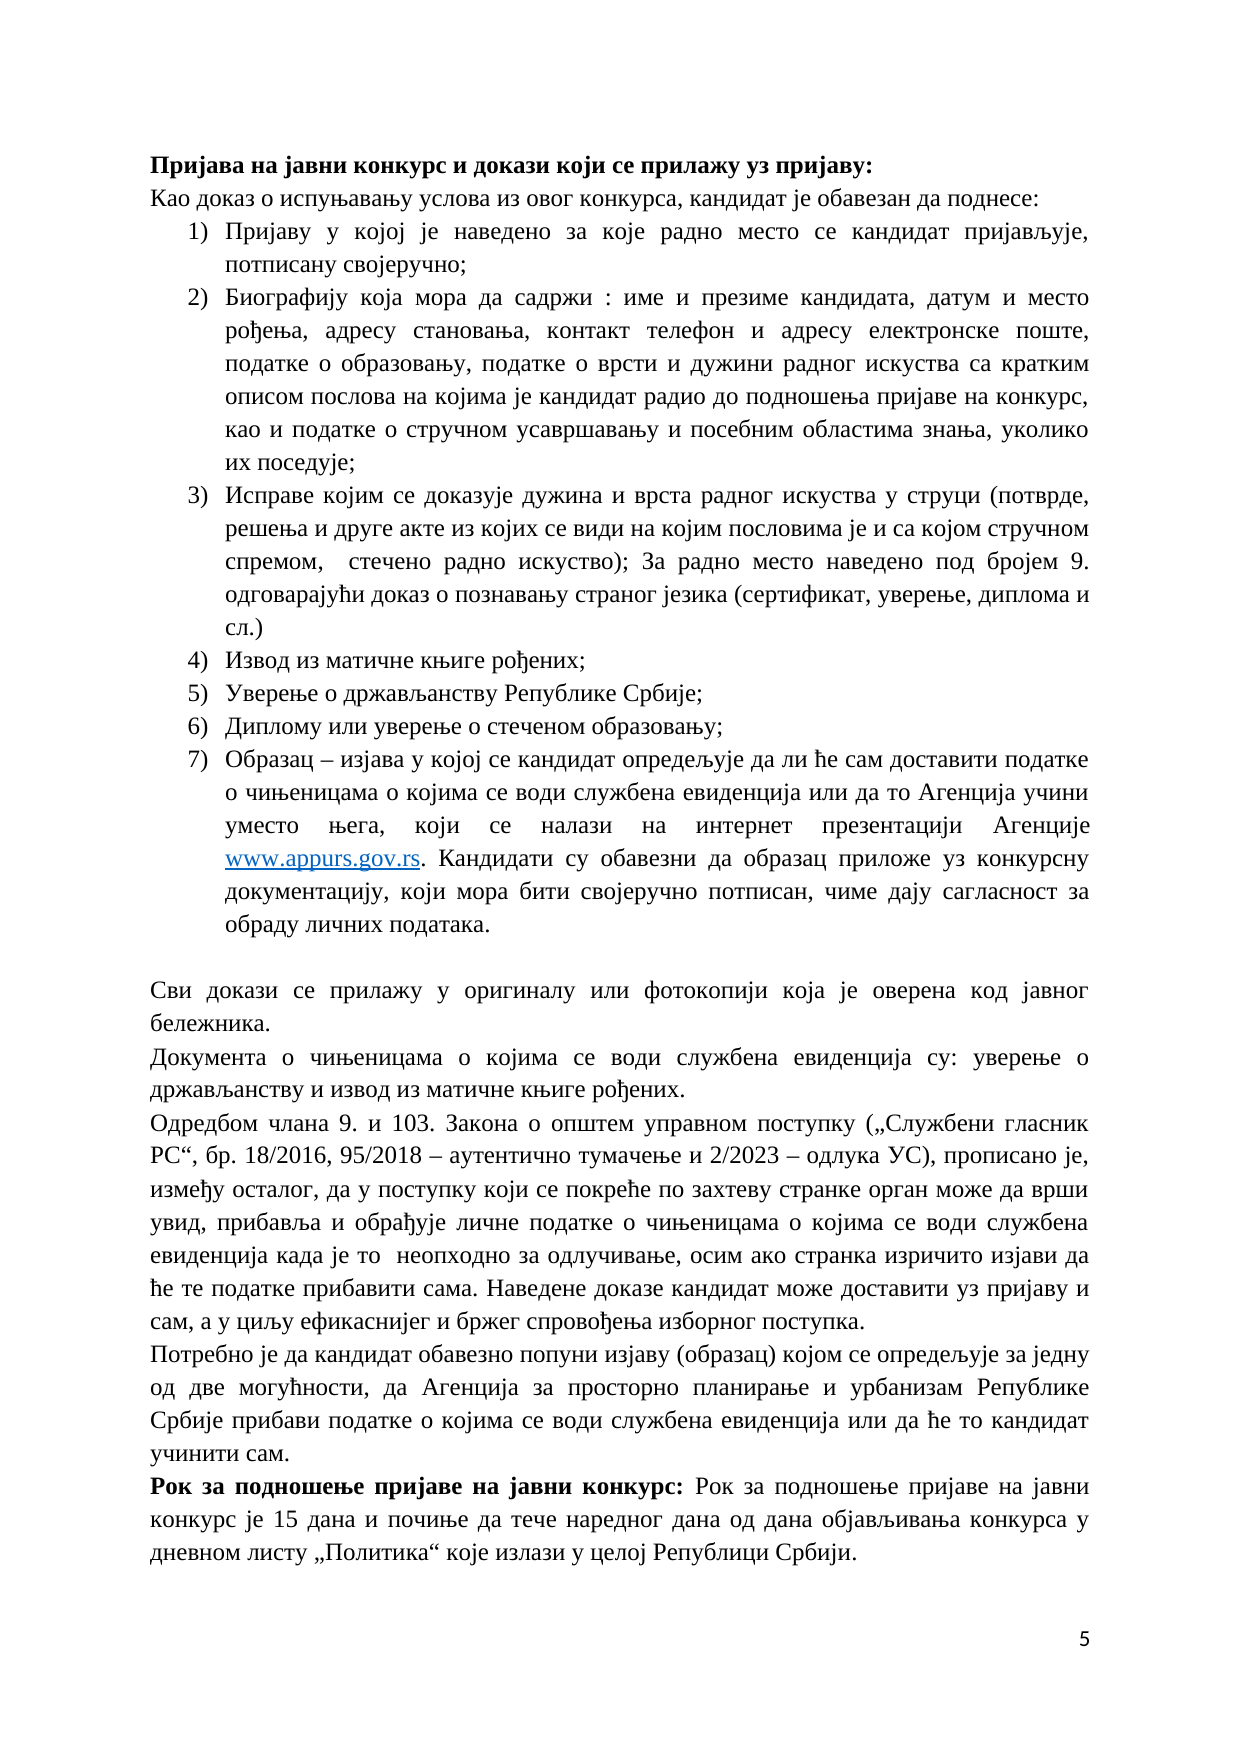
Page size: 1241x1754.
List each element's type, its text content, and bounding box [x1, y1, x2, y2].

text Рок за подношење пријаве на јавни конкурс: Рок за подношење пријаве на јавни конкурс је 15 дана и почиње да тече наредног дана од дана објављивања конкурса у днeвном листу „Политика“ које излази у целој Републици Србији. [150, 1471, 1090, 1566]
text Као доказ о испуњавању услова из овог конкурса, кандидат је обавезан да поднесе: [150, 183, 1090, 212]
list Биографију која мора да садржи : име и презиме кандидата, датум и место рођења, адресу становања, контакт телефон и адресу електронске поште, податке о образовању, податке о врсти и дужини радног искуства са кратким описом послова на којима је кандидат радио до подношења пријаве на конкурс, као и податке о стручном усавршавању и посебним областима знања, уколико их поседује; [187, 282, 1090, 476]
text Сви докази се прилажу у оригиналу или фотокопији која је оверена код јавног бележника. [150, 976, 1090, 1037]
text Потребно је да кандидат обавезно попуни изјаву (образац) којом се опредељује за једну од две могућности, да Агенција за просторно планирање и урбанизам Републике Србије прибави податке о којима се води службена евиденција или да ће то кандидат учинити сам. [150, 1339, 1090, 1467]
text Документа о чињеницама о којима се води службена евиденција су: уверење о држављанству и извод из матичне књиге рођених. [150, 1042, 1090, 1103]
list Пријаву у којој је наведено за које радно место се кандидат пријављује, потписану својеручно; [187, 216, 1090, 278]
text Одредбом члана 9. и 103. Закона о општем управном поступку („Службени гласник РС“, бр. 18/2016, 95/2018 – аутентично тумачење и 2/2023 – одлука УС), прописано је, између осталог, да у поступку који се покреће по захтеву странке орган може да врши увид, прибавља и обрађује личне податке о чињеницама о којима се води службена евиденција када је то неопходно за одлучивање, осим ако странка изричито изјави да ће те податке прибавити сама. Наведене доказе кандидат може доставити уз пријаву и сам, а у циљу ефикаснијег и бржег спровођења изборног поступка. [150, 1108, 1090, 1334]
list Диплому или уверење о стеченом образовању; [187, 711, 1090, 740]
list Образац – изјава у којој се кандидат опредељује да ли ће сам доставити податке о чињеницама о којима се води службена евиденција или да то Агенција учини уместо њега, који се налази на интернет презентацији Агенције www.appurs.gov.rs. Кандидати су обавезни да образац приложе уз конкурсну документацију, који мора бити својеручно потписан, чиме дају сагласност за обраду личних података. [187, 744, 1090, 938]
list Извод из матичне књиге рођених; [187, 645, 1090, 674]
text Пријава на јавни конкурс и докази који се прилажу уз пријаву: [150, 150, 1090, 179]
list Уверење о држављанству Републике Србије; [187, 678, 1090, 707]
list Исправе којим се доказује дужина и врста радног искуства у струци (потврде, решења и друге акте из којих се види на којим пословима је и са којом стручном спремом, стечено радно искуство); За радно место наведено под бројем 9. одговарајући доказ о познавању страног језика (сертификат, уверење, диплома и сл.) [187, 480, 1090, 641]
